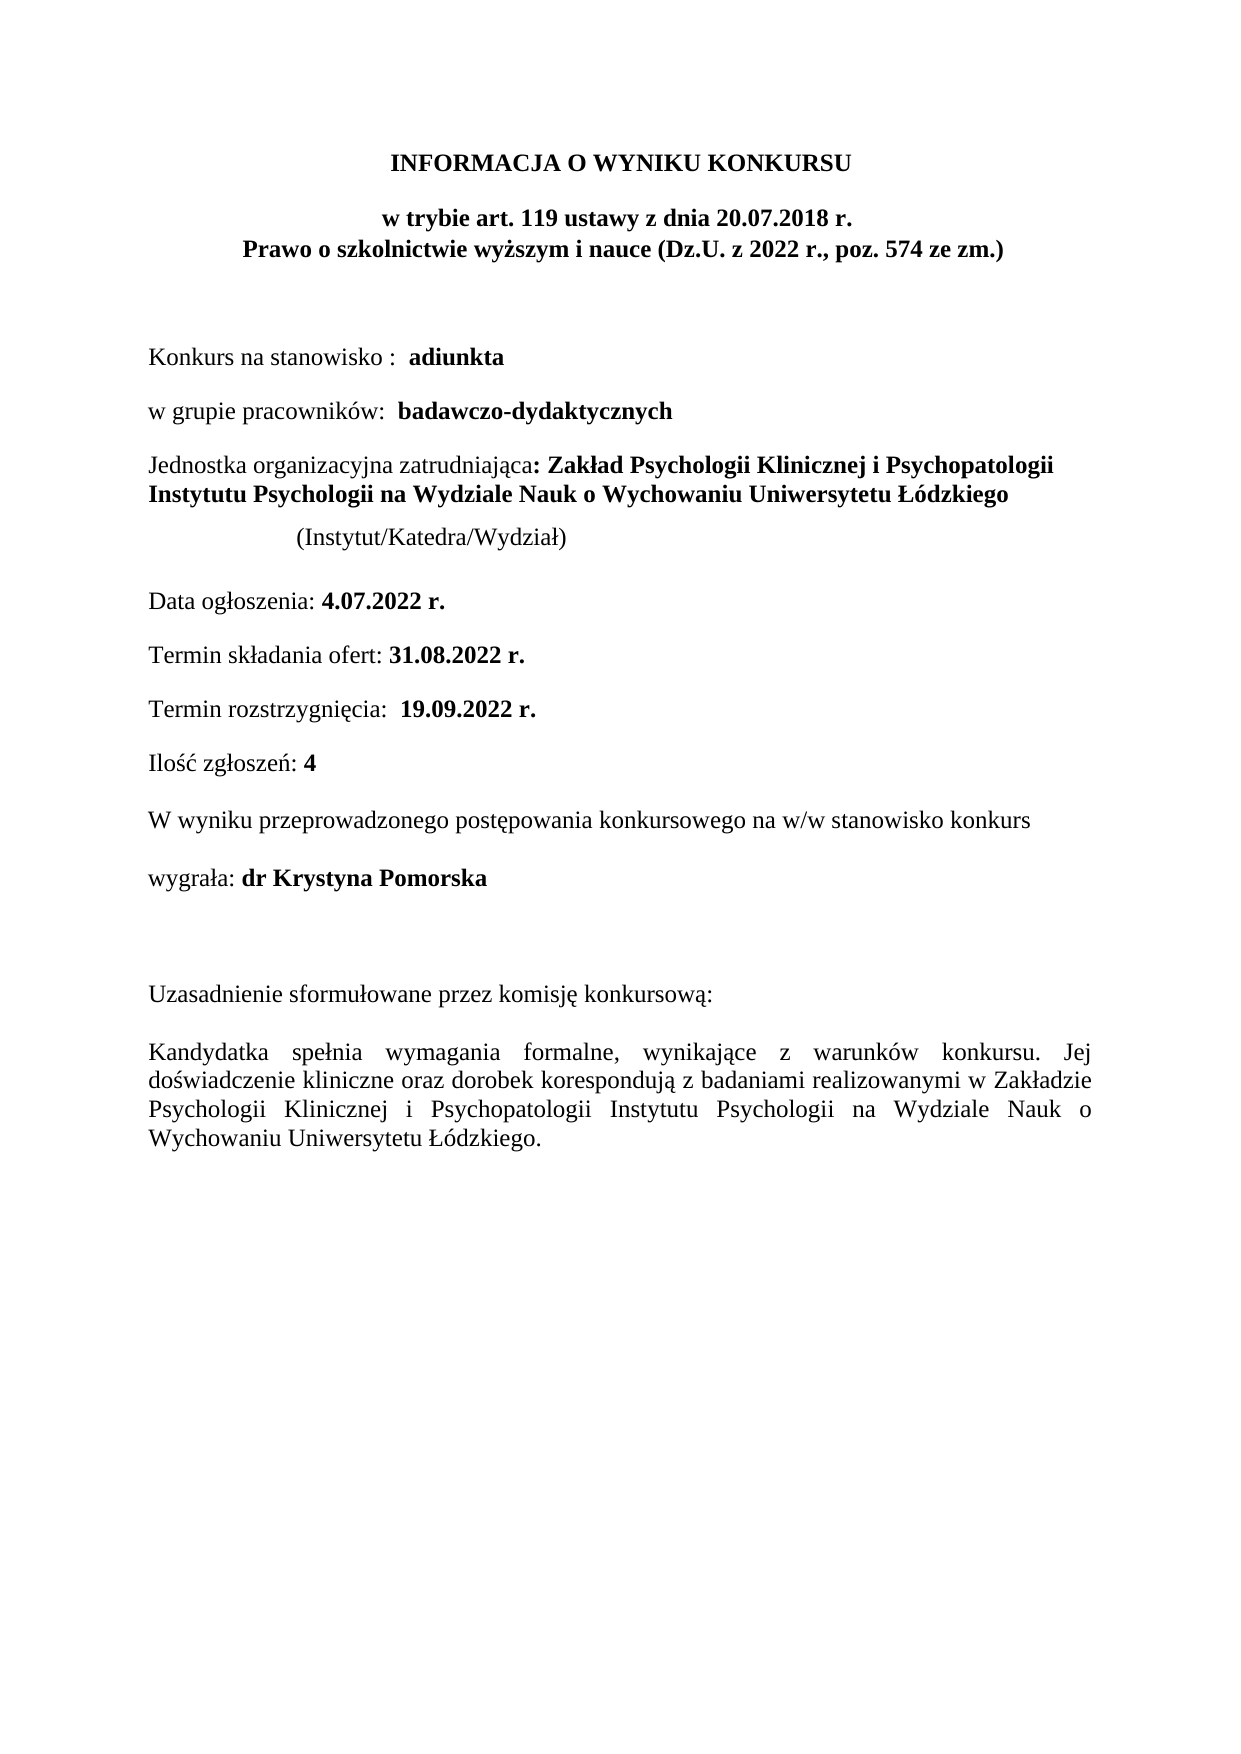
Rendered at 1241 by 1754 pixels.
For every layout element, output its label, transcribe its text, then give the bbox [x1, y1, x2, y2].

text w trybie art. 119 ustawy z dnia 20.07.2018 r. Prawo o szkolnictwie wyższym i nauce (Dz.U. z 2022 r., poz. 574 ze zm.) [148, 203, 1093, 263]
text Termin składania ofert: 31.08.2022 r. [148, 640, 1093, 669]
text (Instytut/Katedra/Wydział) [296, 522, 1093, 551]
text Uzasadnienie sformułowane przez komisję konkursową: [148, 979, 1093, 1008]
text Termin rozstrzygnięcia: 19.09.2022 r. [148, 694, 1093, 722]
text Jednostka organizacyjna zatrudniająca: Zakład Psychologii Klinicznej i Psychopatologii Instytutu Psychologii na Wydziale Nauk o Wychowaniu Uniwersytetu Łódzkiego [148, 450, 1093, 508]
text INFORMACJA O WYNIKU KONKURSU [148, 148, 1094, 176]
text Kandydatka spełnia wymagania formalne, wynikające z warunków konkursu. Jej doświadczenie kliniczne oraz dorobek korespondują z badaniami realizowanymi w Zakładzie Psychologii Klinicznej i Psychopatologii Instytutu Psychologii na Wydziale Nauk o Wychowaniu Uniwersytetu Łódzkiego. [148, 1037, 1093, 1152]
text w grupie pracowników: badawczo-dydaktycznych [148, 396, 1093, 425]
text wygrała: dr Krystyna Pomorska [148, 863, 1093, 892]
text Konkurs na stanowisko : adiunkta [148, 342, 1093, 371]
text Ilość zgłoszeń: 4 [148, 748, 1093, 776]
text W wyniku przeprowadzonego postępowania konkursowego na w/w stanowisko konkurs [148, 806, 1093, 834]
text Data ogłoszenia: 4.07.2022 r. [148, 586, 1093, 615]
